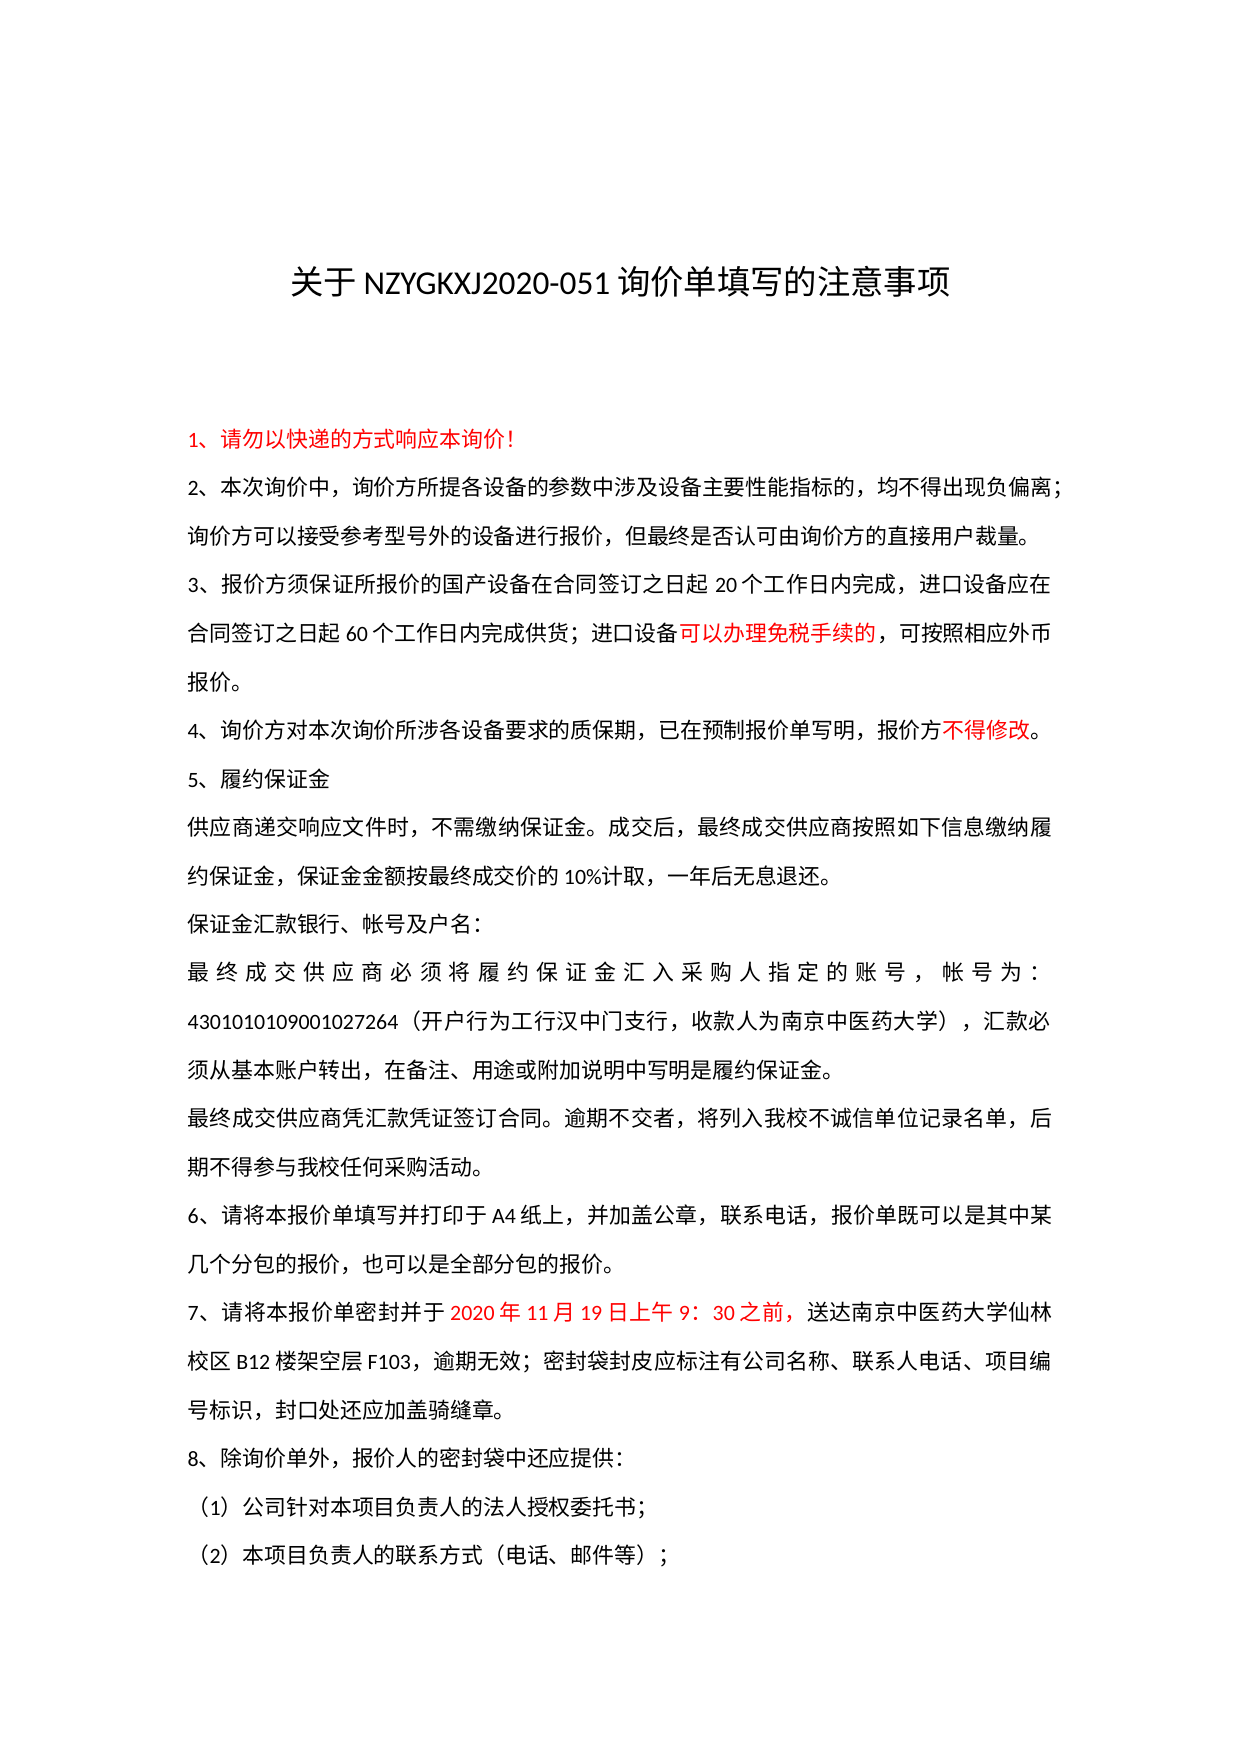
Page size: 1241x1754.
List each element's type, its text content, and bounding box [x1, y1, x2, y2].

text 最终成交供应商凭汇款凭证签订合同。逾期不交者，将列入我校不诚信单位记录名单，后期不得参与我校任何采购活动。 [187, 1101, 1053, 1182]
text （2）本项目负责人的联系方式（电话、邮件等）； [187, 1537, 1053, 1570]
text 2、本次询价中，询价方所提各设备的参数中涉及设备主要性能指标的，均不得出现负偏离；询价方可以接受参考型号外的设备进行报价，但最终是否认可由询价方的直接用户裁量。 [187, 470, 1053, 551]
text （1）公司针对本项目负责人的法人授权委托书； [187, 1489, 1053, 1522]
text 5、履约保证金 [187, 761, 1053, 794]
text 4、询价方对本次询价所涉各设备要求的质保期，已在预制报价单写明，报价方不得修改。 [187, 713, 1053, 745]
text 供应商递交响应文件时，不需缴纳保证金。成交后，最终成交供应商按照如下信息缴纳履约保证金，保证金金额按最终成交价的10%计取，一年后无息退还。 [187, 809, 1053, 891]
text 保证金汇款银行、帐号及户名： [187, 907, 1053, 939]
text 最终成交供应商必须将履约保证金汇入采购人指定的账号，帐号为：4301010109001027264（开户行为工行汉中门支行，收款人为南京中医药大学），汇款必须从基本账户转出，在备注、用途或附加说明中写明是履约保证金。 [187, 955, 1053, 1085]
text 6、请将本报价单填写并打印于A4纸上，并加盖公章，联系电话，报价单既可以是其中某几个分包的报价，也可以是全部分包的报价。 [187, 1198, 1053, 1279]
text 7、请将本报价单密封并于2020年11月19日上午9：30之前，送达南京中医药大学仙林校区B12楼架空层F103，逾期无效；密封袋封皮应标注有公司名称、联系人电话、项目编号标识，封口处还应加盖骑缝章。 [187, 1295, 1053, 1425]
text 1、请勿以快递的方式响应本询价！ [187, 422, 1053, 454]
text 8、除询价单外，报价人的密封袋中还应提供： [187, 1441, 1053, 1473]
text 3、报价方须保证所报价的国产设备在合同签订之日起20个工作日内完成，进口设备应在合同签订之日起60个工作日内完成供货；进口设备可以办理免税手续的，可按照相应外币报价。 [187, 567, 1053, 697]
text 关于NZYGKXJ2020-051询价单填写的注意事项 [187, 247, 1053, 312]
